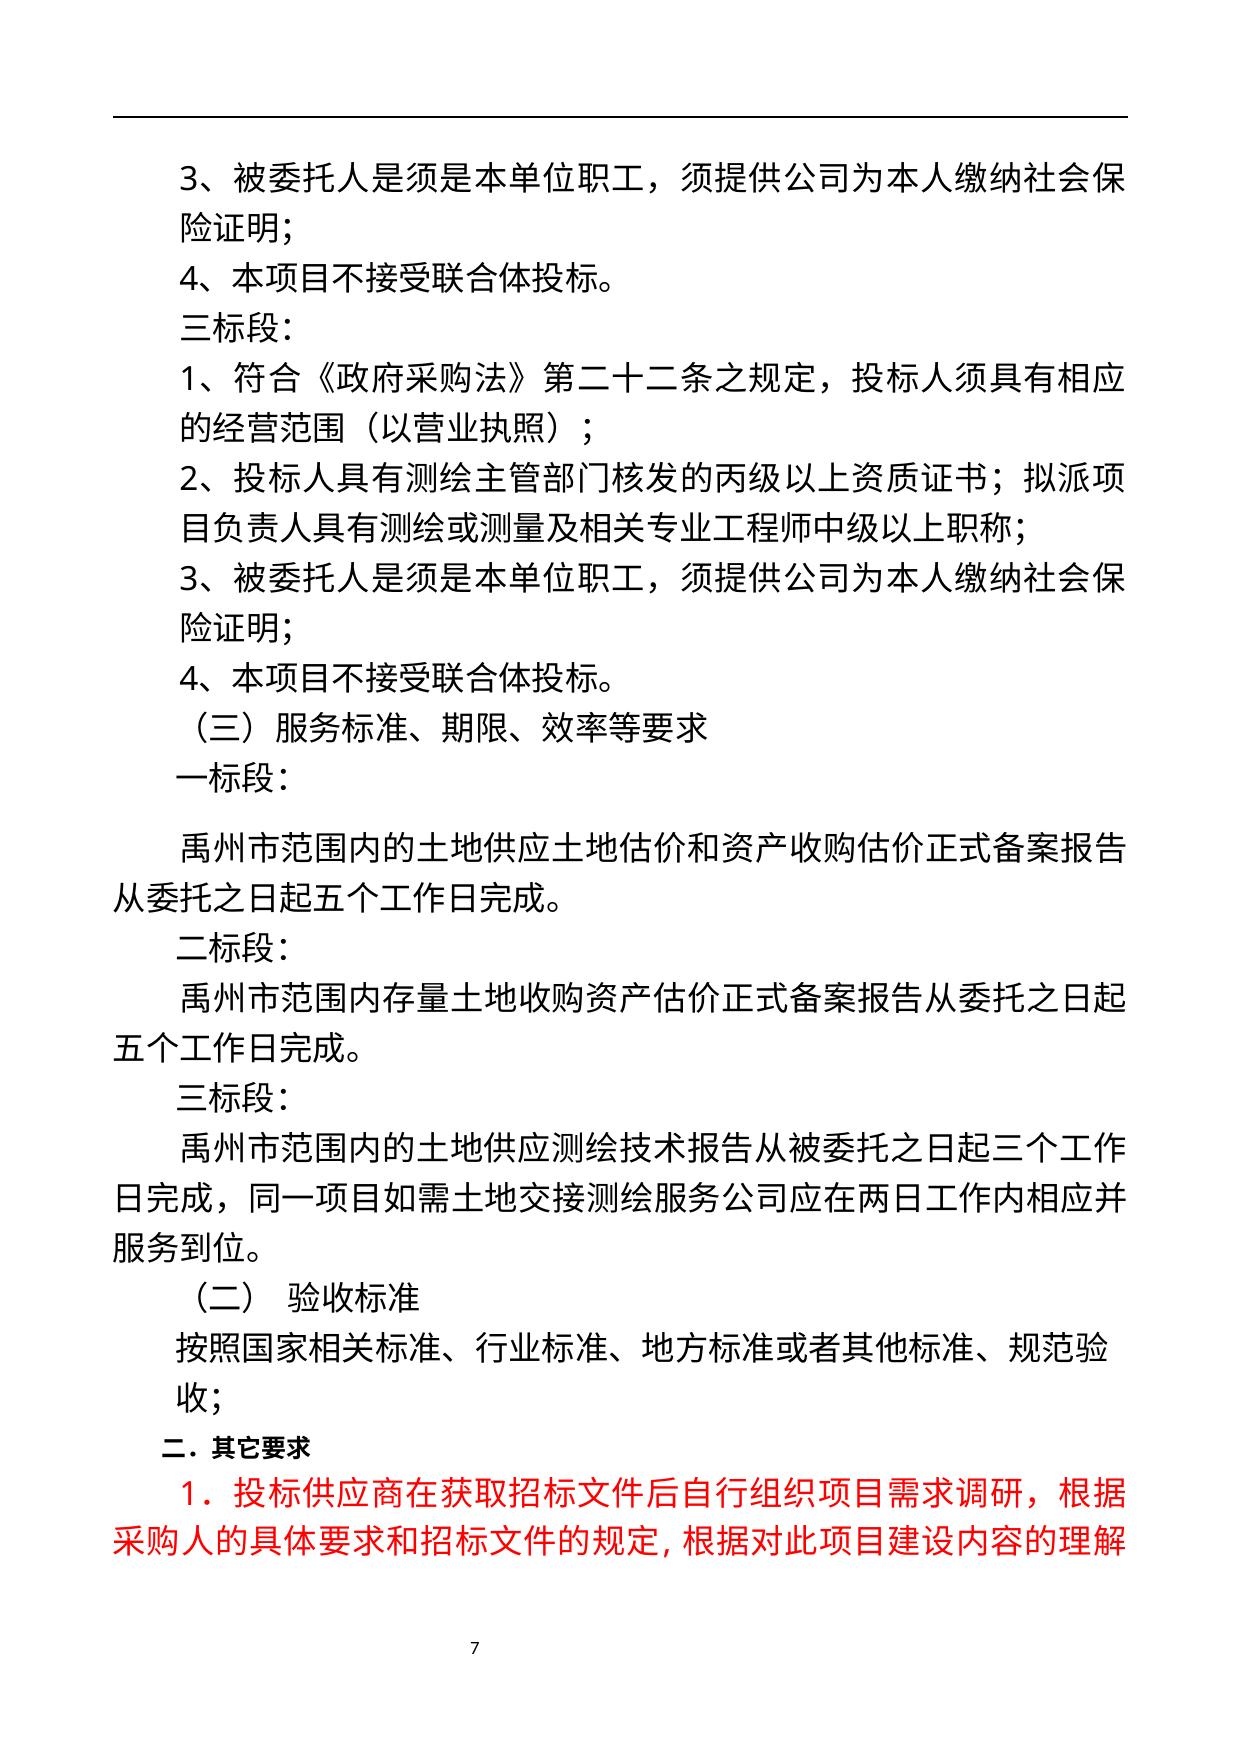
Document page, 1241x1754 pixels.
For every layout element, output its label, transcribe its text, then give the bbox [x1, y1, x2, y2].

list 三标段： [179, 300, 1128, 350]
list 2、投标人具有测绘主管部门核发的丙级以上资质证书；拟派项目负责人具有测绘或测量及相关专业工程师中级以上职称； [179, 450, 1128, 550]
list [179, 350, 1128, 450]
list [112, 1467, 1128, 1563]
list 一标段： [175, 750, 1128, 800]
text 禹州市范围内的土地供应土地估价和资产收购估价正式备案报告从委托之日起五个工作日完成。 [112, 821, 1128, 921]
text 禹州市范围内的土地供应测绘技术报告从被委托之日起三个工作日完成，同一项目如需土地交接测绘服务公司应在两日工作内相应并服务到位。 [112, 1121, 1128, 1271]
list 验收标准 [175, 1271, 1128, 1321]
list 3、被委托人是须是本单位职工，须提供公司为本人缴纳社会保险证明； [179, 550, 1128, 650]
text 二．其它要求 [112, 1421, 1128, 1467]
list 按照国家相关标准、行业标准、地方标准或者其他标准、规范验收； [175, 1321, 1128, 1421]
text 三标段： [175, 1071, 1128, 1121]
text 禹州市范围内存量土地收购资产估价正式备案报告从委托之日起五个工作日完成。 [112, 971, 1128, 1071]
list （三）服务标准、期限、效率等要求 [175, 700, 1128, 750]
list 4、本项目不接受联合体投标。 [179, 250, 1128, 300]
list 4、本项目不接受联合体投标。 [179, 650, 1128, 700]
text 二标段： [175, 921, 1128, 971]
list 3、被委托人是须是本单位职工，须提供公司为本人缴纳社会保险证明； [179, 150, 1128, 250]
